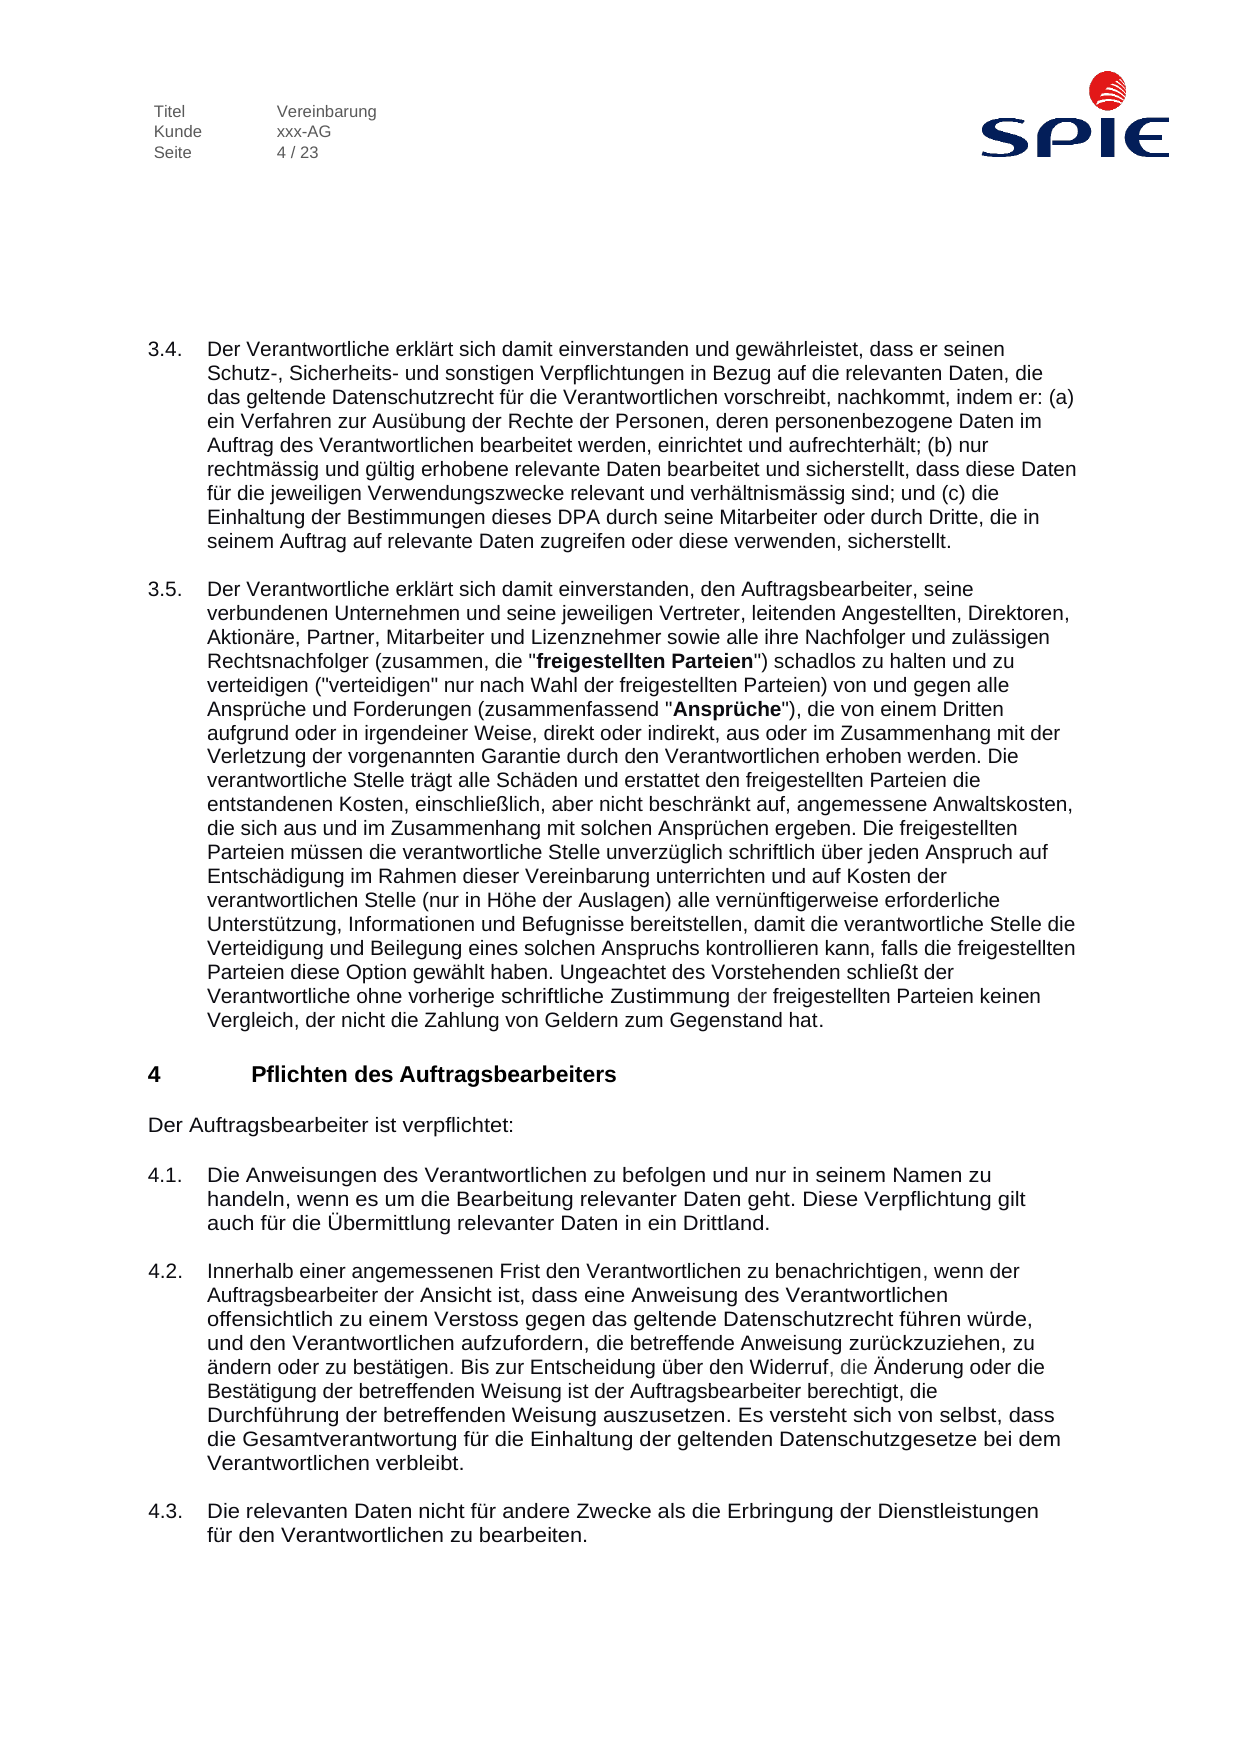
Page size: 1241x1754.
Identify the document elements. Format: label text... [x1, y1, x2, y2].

subtitle Pflichten des Auftragsbearbeiters [148, 1061, 1107, 1087]
list Innerhalb einer angemessenen Frist den Verantwortlichen zu benachrichtigen, wenn der Auftragsbearbeiter der Ansicht ist, dass eine Anweisung des Verantwortlichen offensichtlich zu einem Verstoss gegen das geltende Datenschutzrecht führen würde, und den Verantwortlichen aufzufordern, die betreffende Anweisung zurückzuziehen, zu ändern oder zu bestätigen. Bis zur Entscheidung über den Widerruf, die Änderung oder die Bestätigung der betreffenden Weisung ist der Auftragsbearbeiter berechtigt, die Durchführung der betreffenden Weisung auszusetzen. Es versteht sich von selbst, dass die Gesamtverantwortung für die Einhaltung der geltenden Datenschutzgesetze bei dem Verantwortlichen verbleibt. [148, 1259, 1071, 1475]
picture [981, 71, 1169, 157]
list Die Anweisungen des Verantwortlichen zu befolgen und nur in seinem Namen zu handeln, wenn es um die Bearbeitung relevanter Daten geht. Diese Verpflichtung gilt auch für die Übermittlung relevanter Daten in ein Drittland. [148, 1163, 1074, 1235]
list Der Verantwortliche erklärt sich damit einverstanden und gewährleistet, dass er seinen Schutz-, Sicherheits- und sonstigen Verpflichtungen in Bezug auf die relevanten Daten, die das geltende Datenschutzrecht für die Verantwortlichen vorschreibt, nachkommt, indem er: (a) ein Verfahren zur Ausübung der Rechte der Personen, deren personenbezogene Daten im Auftrag des Verantwortlichen bearbeitet werden, einrichtet und aufrechterhält; (b) nur rechtmässig und gültig erhobene relevante Daten bearbeitet und sicherstellt, dass diese Daten für die jeweiligen Verwendungszwecke relevant und verhältnismässig sind; und (c) die Einhaltung der Bestimmungen dieses DPA durch seine Mitarbeiter oder durch Dritte, die in seinem Auftrag auf relevante Daten zugreifen oder diese verwenden, sicherstellt. [148, 337, 1081, 553]
list Die relevanten Daten nicht für andere Zwecke als die Erbringung der Dienstleistungen für den Verantwortlichen zu bearbeiten. [148, 1499, 1070, 1547]
text Der Auftragsbearbeiter ist verpflichtet: [148, 1113, 1107, 1137]
list Der Verantwortliche erklärt sich damit einverstanden, den Auftragsbearbeiter, seine verbundenen Unternehmen und seine jeweiligen Vertreter, leitenden Angestellten, Direktoren, Aktionäre, Partner, Mitarbeiter und Lizenznehmer sowie alle ihre Nachfolger und zulässigen Rechtsnachfolger (zusammen, die "freigestellten Parteien") schadlos zu halten und zu verteidigen ("verteidigen" nur nach Wahl der freigestellten Parteien) von und gegen alle Ansprüche und Forderungen (zusammenfassend "Ansprüche"), die von einem Dritten aufgrund oder in irgendeiner Weise, direkt oder indirekt, aus oder im Zusammenhang mit der Verletzung der vorgenannten Garantie durch den Verantwortlichen erhoben werden. Die verantwortliche Stelle trägt alle Schäden und erstattet den freigestellten Parteien die entstandenen Kosten, einschließlich, aber nicht beschränkt auf, angemessene Anwaltskosten, die sich aus und im Zusammenhang mit solchen Ansprüchen ergeben. Die freigestellten Parteien müssen die verantwortliche Stelle unverzüglich schriftlich über jeden Anspruch auf Entschädigung im Rahmen dieser Vereinbarung unterrichten und auf Kosten der verantwortlichen Stelle (nur in Höhe der Auslagen) alle vernünftigerweise erforderliche Unterstützung, Informationen und Befugnisse bereitstellen, damit die verantwortliche Stelle die Verteidigung und Beilegung eines solchen Anspruchs kontrollieren kann, falls die freigestellten Parteien diese Option gewählt haben. Ungeachtet des Vorstehenden schließt der Verantwortliche ohne vorherige schriftliche Zustimmung der freigestellten Parteien keinen Vergleich, der nicht die Zahlung von Geldern zum Gegenstand hat. [148, 577, 1081, 1032]
